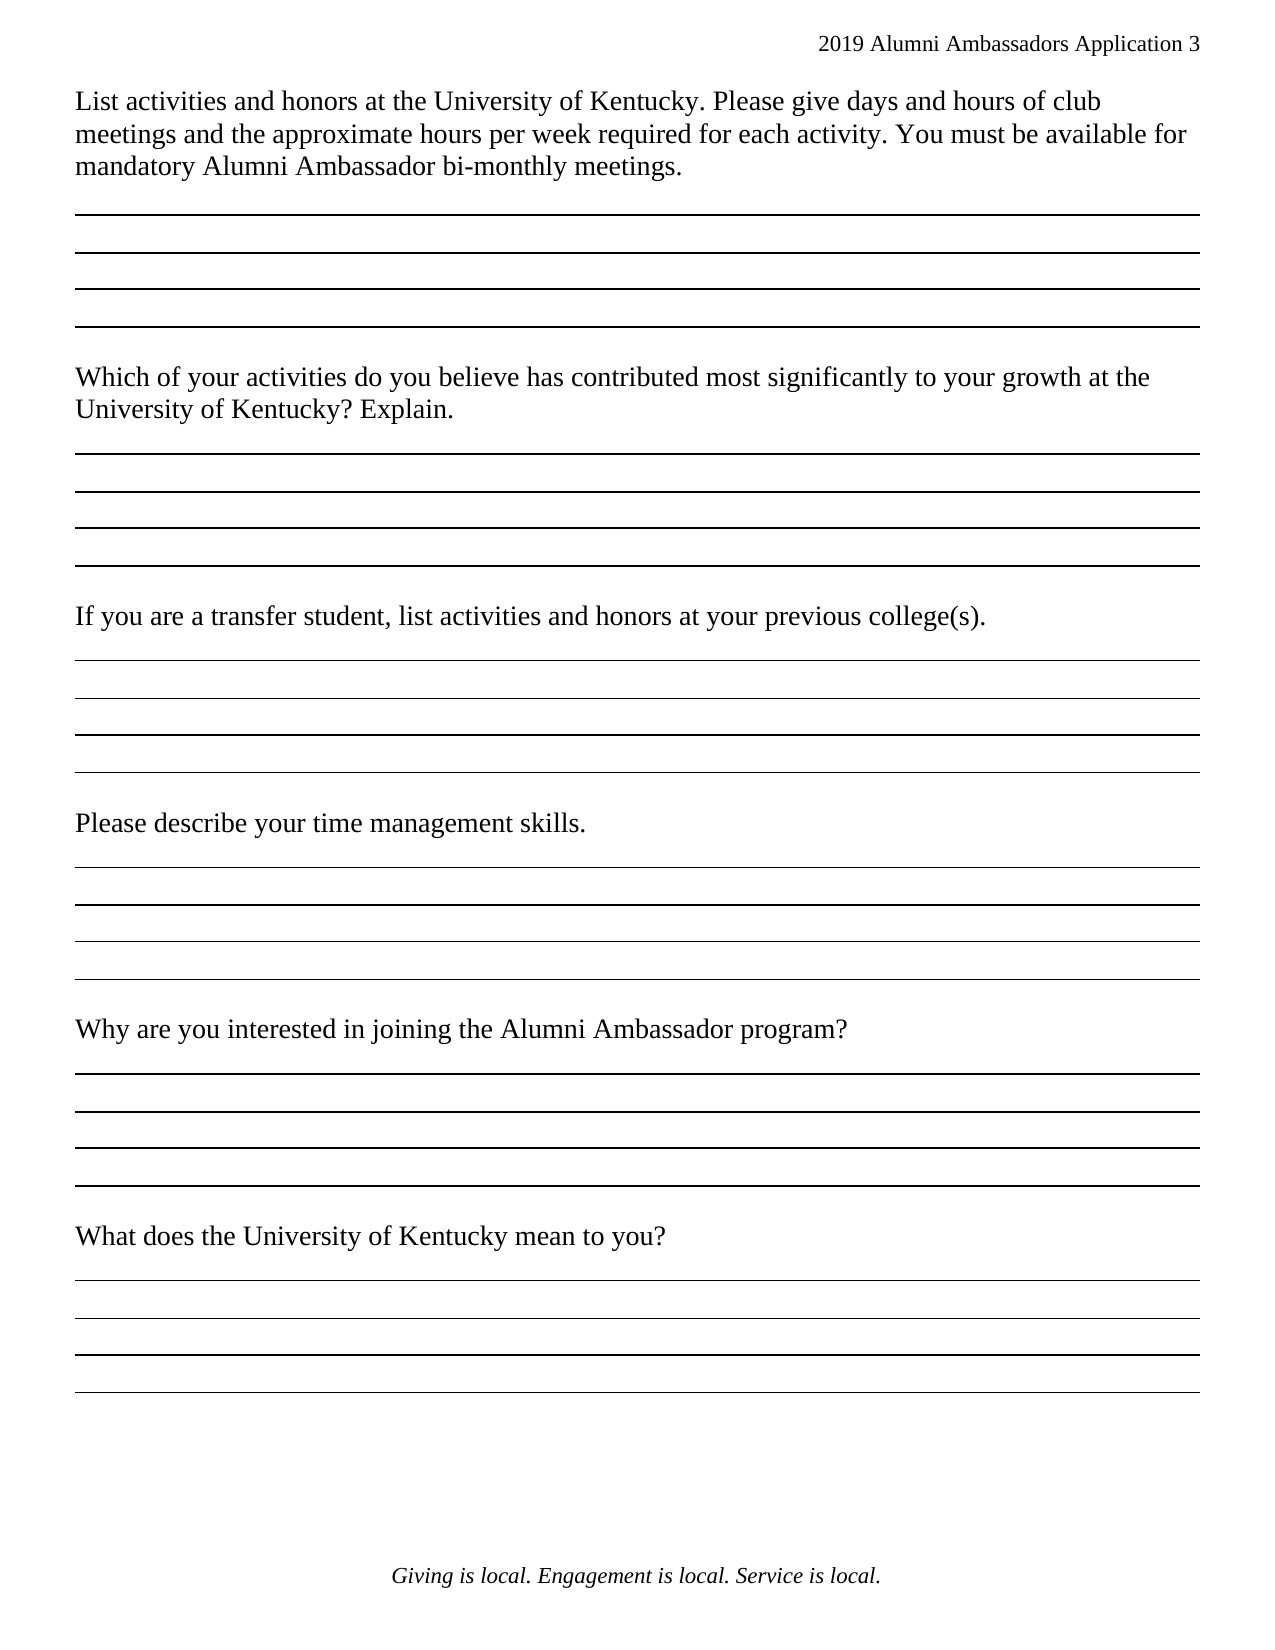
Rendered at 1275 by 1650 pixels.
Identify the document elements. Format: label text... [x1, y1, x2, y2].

text List activities and honors at the University of Kentucky. Please give days and hours of club meetings and the approximate hours per week required for each activity. You must be available for mandatory Alumni Ambassador bi-monthly meetings. [75, 84, 1200, 182]
text Which of your activities do you believe has contributed most significantly to your growth at the University of Kentucky? Explain. [75, 360, 1200, 453]
text If you are a transfer student, list activities and honors at your previous college(s). [75, 599, 1200, 660]
text Why are you interested in joining the Alumni Ambassador program? [75, 1013, 1200, 1073]
text Please describe your time management skills. [75, 806, 1200, 866]
text What does the University of Kentucky mean to you? [75, 1219, 1200, 1280]
